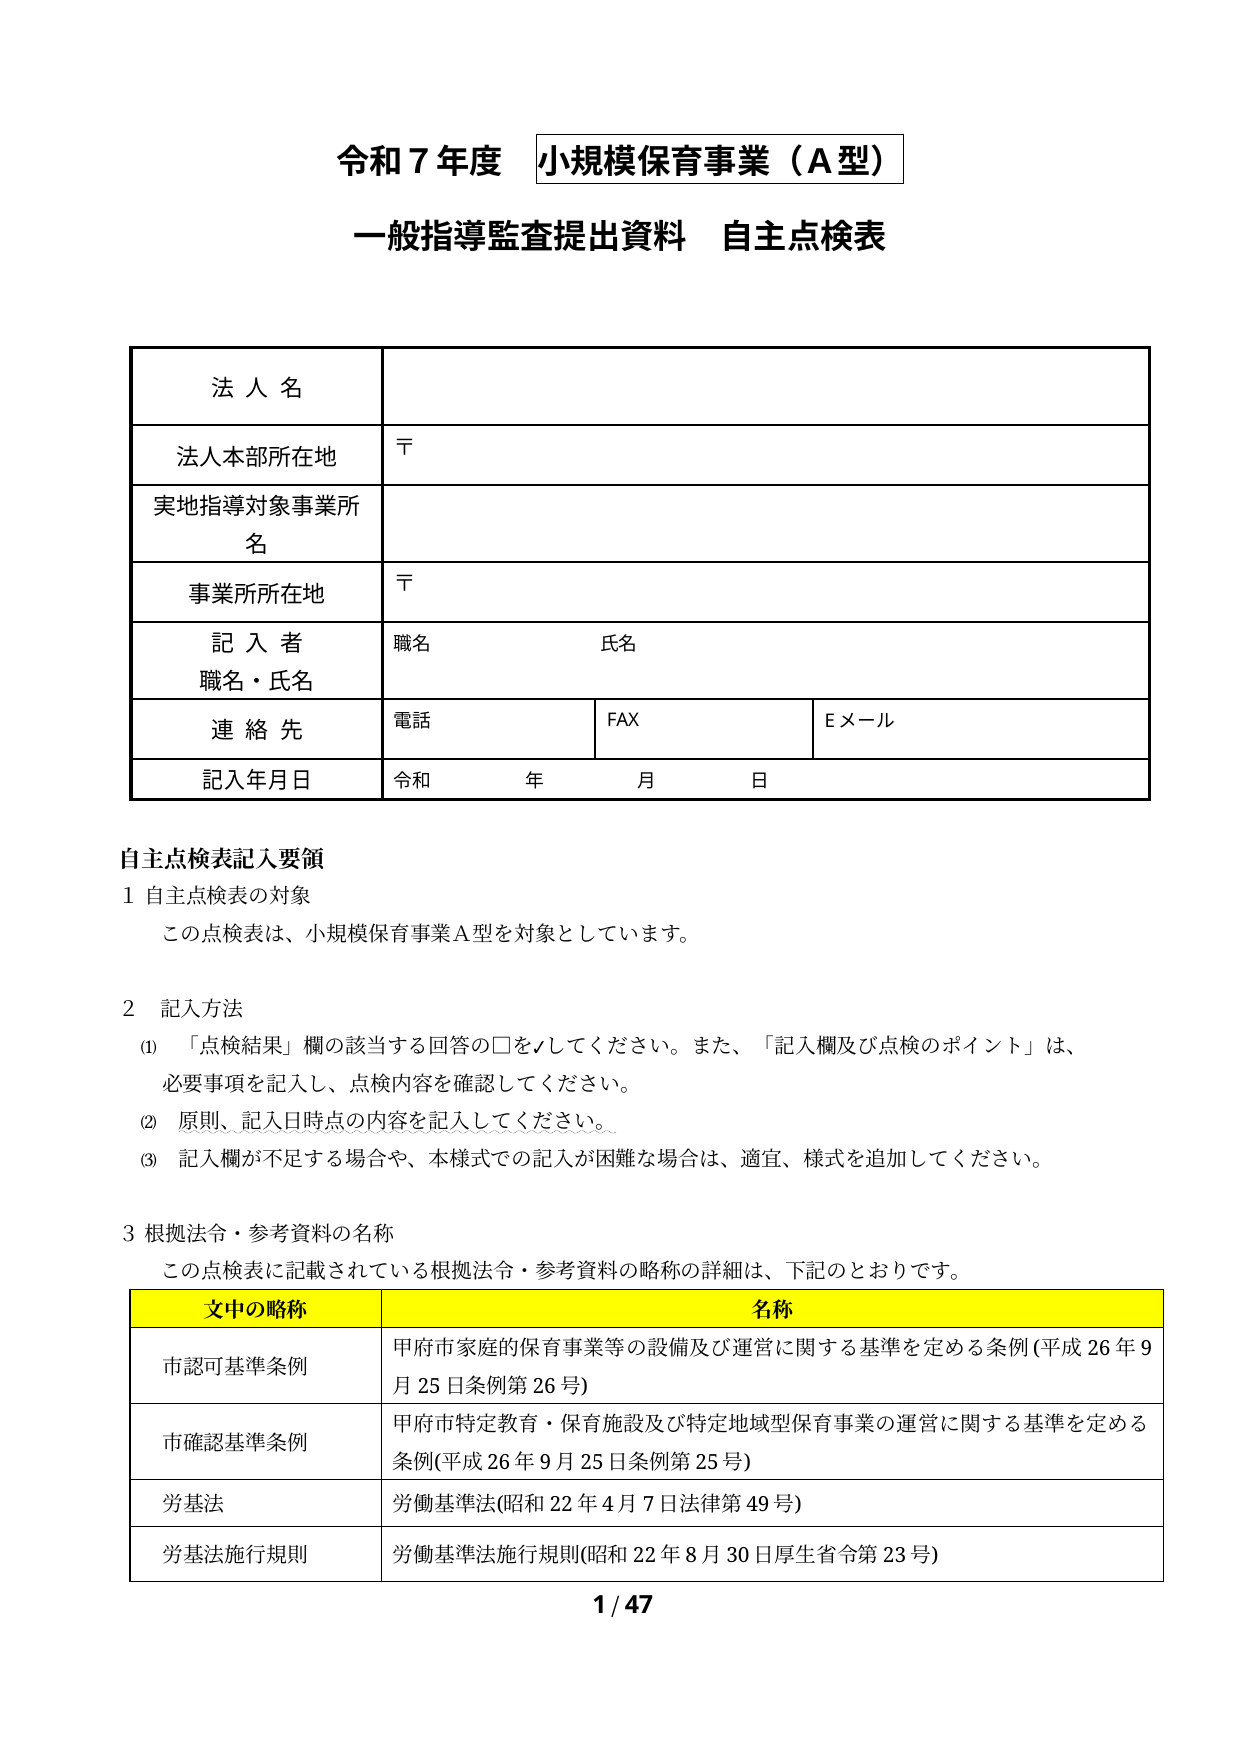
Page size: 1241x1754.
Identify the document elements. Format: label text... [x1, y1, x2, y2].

table_cell 事業所所在地 [133, 563, 381, 621]
text ⑶ 記入欄が不足する場合や、本様式での記入が困難な場合は、適宜、様式を追加してください。 [140, 1138, 1122, 1176]
table_header [384, 349, 1148, 424]
table_header 法人名 [133, 349, 381, 424]
text ３ 根拠法令・参考資料の名称 [118, 1213, 1122, 1251]
text ２ 記入方法 [118, 988, 1122, 1026]
table_cell 市認可基準条例 [131, 1328, 381, 1403]
table_cell [384, 486, 1148, 561]
table_cell 市確認基準条例 [131, 1404, 381, 1479]
table_cell FAX [596, 700, 812, 758]
text ⑵ 原則、記入日時点の内容を記入してください。 [140, 1101, 1122, 1138]
text この点検表は、小規模保育事業Ａ型を対象としています。 [118, 913, 1122, 951]
text １ 自主点検表の対象 [118, 876, 1122, 913]
table_cell 労働基準法(昭和22年4月7日法律第49号) [382, 1480, 1163, 1526]
table_cell 〒 [384, 426, 1148, 484]
table_cell 連絡先 [133, 700, 381, 758]
table_cell 電話 [384, 700, 594, 758]
table_cell 甲府市家庭的保育事業等の設備及び運営に関する基準を定める条例(平成26年9月25日条例第26号) [382, 1328, 1163, 1403]
table_cell 記入年月日 [133, 760, 381, 798]
text ⑴ 「点検結果」欄の該当する回答の□を✔してください。また、「記入欄及び点検のポイント」は、 [140, 1026, 1122, 1063]
table_cell Eメール [814, 700, 1148, 758]
text 自主点検表記入要領 [118, 838, 1122, 876]
table_cell 令和 年 月 日 [384, 760, 1148, 798]
table_cell 法人本部所在地 [133, 426, 381, 484]
table_header 文中の略称 [131, 1290, 381, 1327]
table_cell 労基法 [131, 1480, 381, 1526]
text この点検表に記載されている根拠法令・参考資料の略称の詳細は、下記のとおりです。 [118, 1251, 1122, 1288]
table_cell 実地指導対象事業所名 [133, 486, 381, 561]
table_cell 記入者 職名・氏名 [133, 623, 381, 698]
table_cell 労働基準法施行規則(昭和22年8月30日厚生省令第23号) [382, 1527, 1163, 1581]
table_cell 労基法施行規則 [131, 1527, 381, 1581]
table_header 名称 [382, 1290, 1163, 1327]
text 一般指導監査提出資料 自主点検表 [118, 196, 1122, 271]
table_cell 職名 氏名 [384, 623, 1148, 698]
text 必要事項を記入し、点検内容を確認してください。 [162, 1063, 1122, 1101]
table_cell 〒 [384, 563, 1148, 621]
text 令和７年度 小規模保育事業（Ａ型） [118, 121, 1122, 196]
table_cell 甲府市特定教育・保育施設及び特定地域型保育事業の運営に関する基準を定める条例(平成26年9月25日条例第25号) [382, 1404, 1163, 1479]
